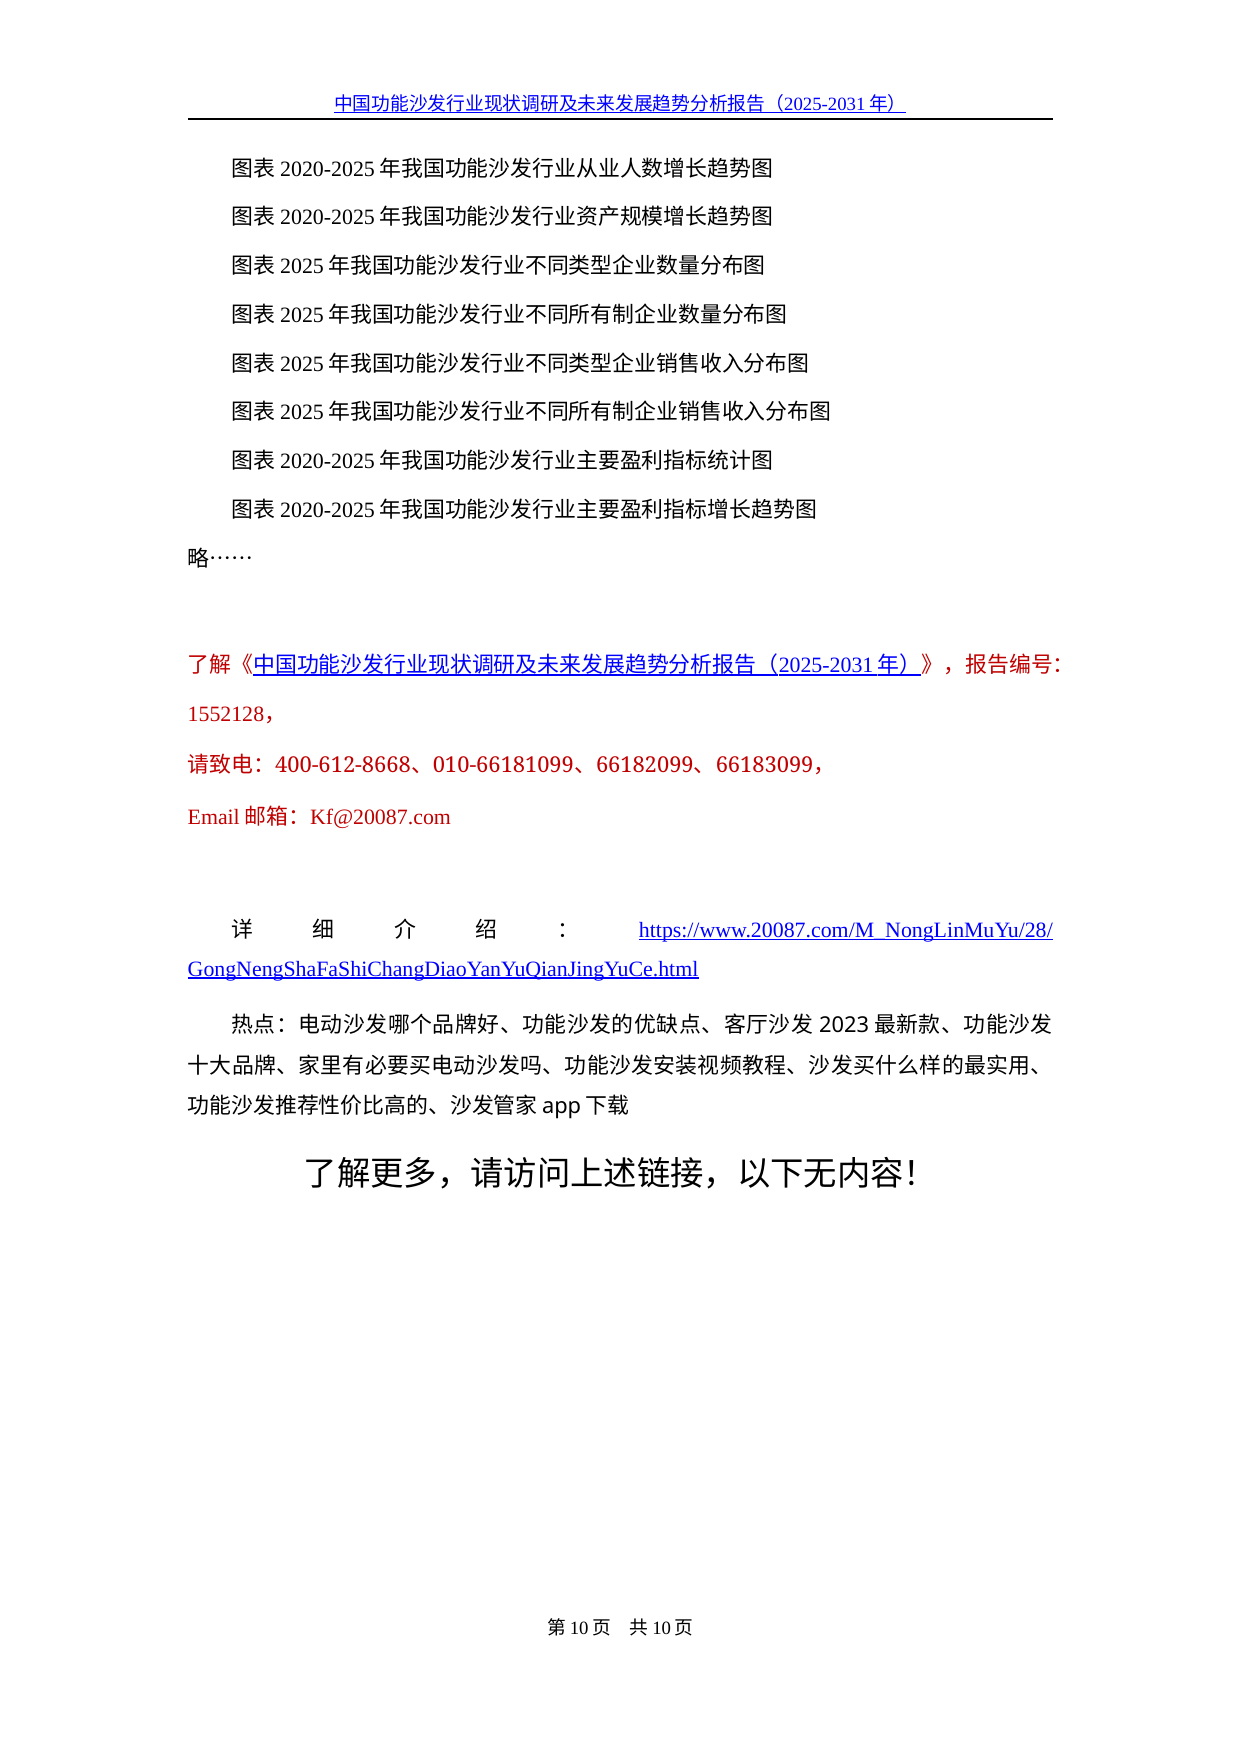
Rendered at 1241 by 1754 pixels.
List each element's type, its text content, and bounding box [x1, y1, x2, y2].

text 了解《中国功能沙发行业现状调研及未来发展趋势分析报告（2025-2031年）》，报告编号：1552128， [187, 647, 1053, 728]
text 热点：电动沙发哪个品牌好、功能沙发的优缺点、客厅沙发2023最新款、功能沙发十大品牌、家里有必要买电动沙发吗、功能沙发安装视频教程、沙发买什么样的最实用、功能沙发推荐性价比高的、沙发管家app下载 [187, 1007, 1053, 1121]
text 请致电：400-612-8668、010-66181099、66182099、66183099， [187, 747, 1053, 779]
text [187, 150, 1053, 573]
text 详细介绍：https://www.20087.com/M_NongLinMuYu/28/GongNengShaFaShiChangDiaoYanYuQianJingYuCe.html [187, 911, 1053, 984]
title 了解更多，请访问上述链接，以下无内容！ [187, 1138, 1053, 1203]
text Email邮箱：Kf@20087.com [187, 798, 1053, 831]
